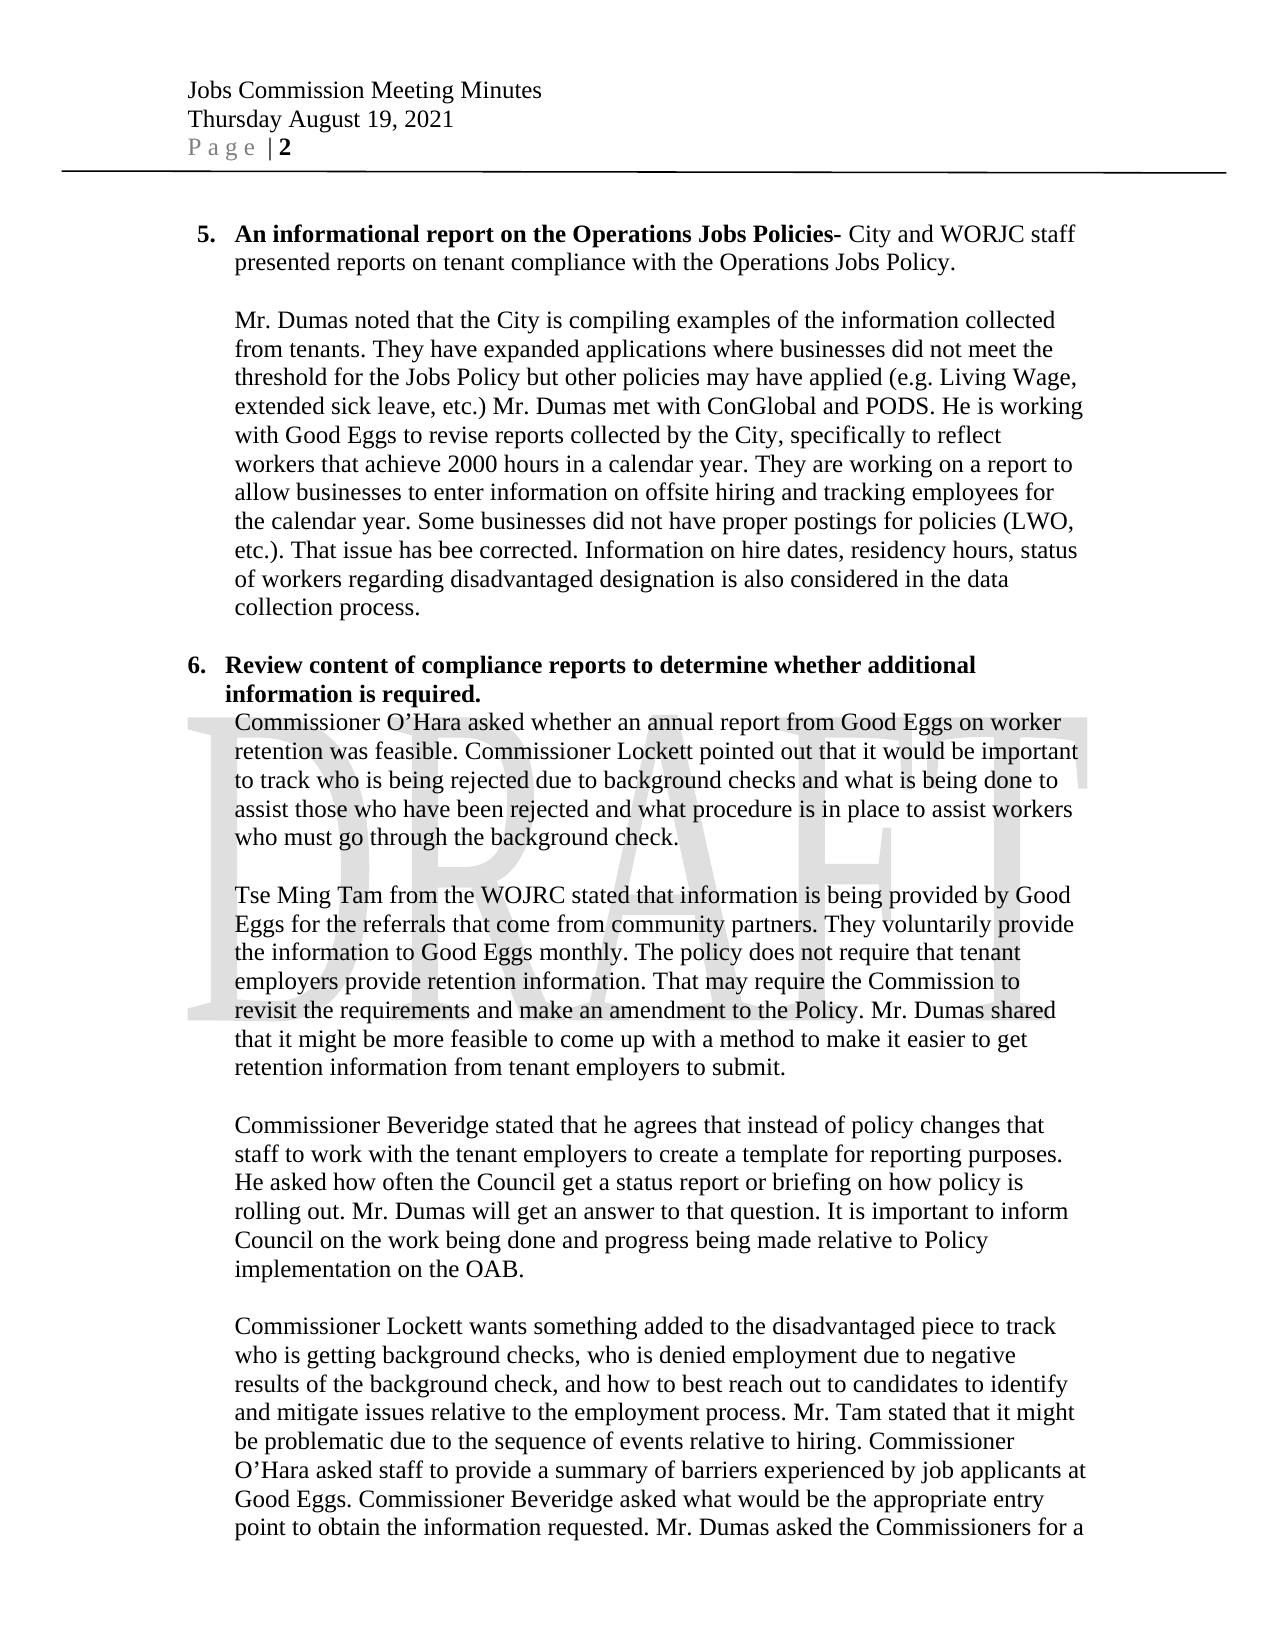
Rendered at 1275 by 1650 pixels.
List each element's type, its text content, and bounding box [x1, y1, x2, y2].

text Mr. Dumas noted that the City is compiling examples of the information collected from tenants. They have expanded applications where businesses did not meet the threshold for the Jobs Policy but other policies may have applied (e.g. Living Wage, extended sick leave, etc.) Mr. Dumas met with ConGlobal and PODS. He is working with Good Eggs to revise reports collected by the City, specifically to reflect workers that achieve 2000 hours in a calendar year. They are working on a report to allow businesses to enter information on offsite hiring and tracking employees for the calendar year. Some businesses did not have proper postings for policies (LWO, etc.). That issue has bee corrected. Information on hire dates, residency hours, status of workers regarding disadvantaged designation is also considered in the data collection process. [234, 305, 1087, 621]
list An informational report on the Operations Jobs Policies- City and WORJC staff presented reports on tenant compliance with the Operations Jobs Policy. [197, 219, 1087, 276]
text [234, 1311, 1087, 1541]
text Commissioner O’Hara asked whether an annual report from Good Eggs on worker retention was feasible. Commissioner Lockett pointed out that it would be important to track who is being rejected due to background checks and what is being done to assist those who have been rejected and what procedure is in place to assist workers who must go through the background check. [234, 707, 1087, 851]
text Tse Ming Tam from the WOJRC stated that information is being provided by Good Eggs for the referrals that come from community partners. They voluntarily provide the information to Good Eggs monthly. The policy does not require that tenant employers provide retention information. That may require the Commission to revisit the requirements and make an amendment to the Policy. Mr. Dumas shared that it might be more feasible to come up with a method to make it easier to get retention information from tenant employers to submit. [234, 880, 1087, 1081]
text Commissioner Beveridge stated that he agrees that instead of policy changes that staff to work with the tenant employers to create a template for reporting purposes. He asked how often the Council get a status report or briefing on how policy is rolling out. Mr. Dumas will get an answer to that question. It is important to inform Council on the work being done and progress being made relative to Policy implementation on the OAB. [234, 1110, 1087, 1282]
list Review content of compliance reports to determine whether additional information is required. [187, 650, 1087, 707]
